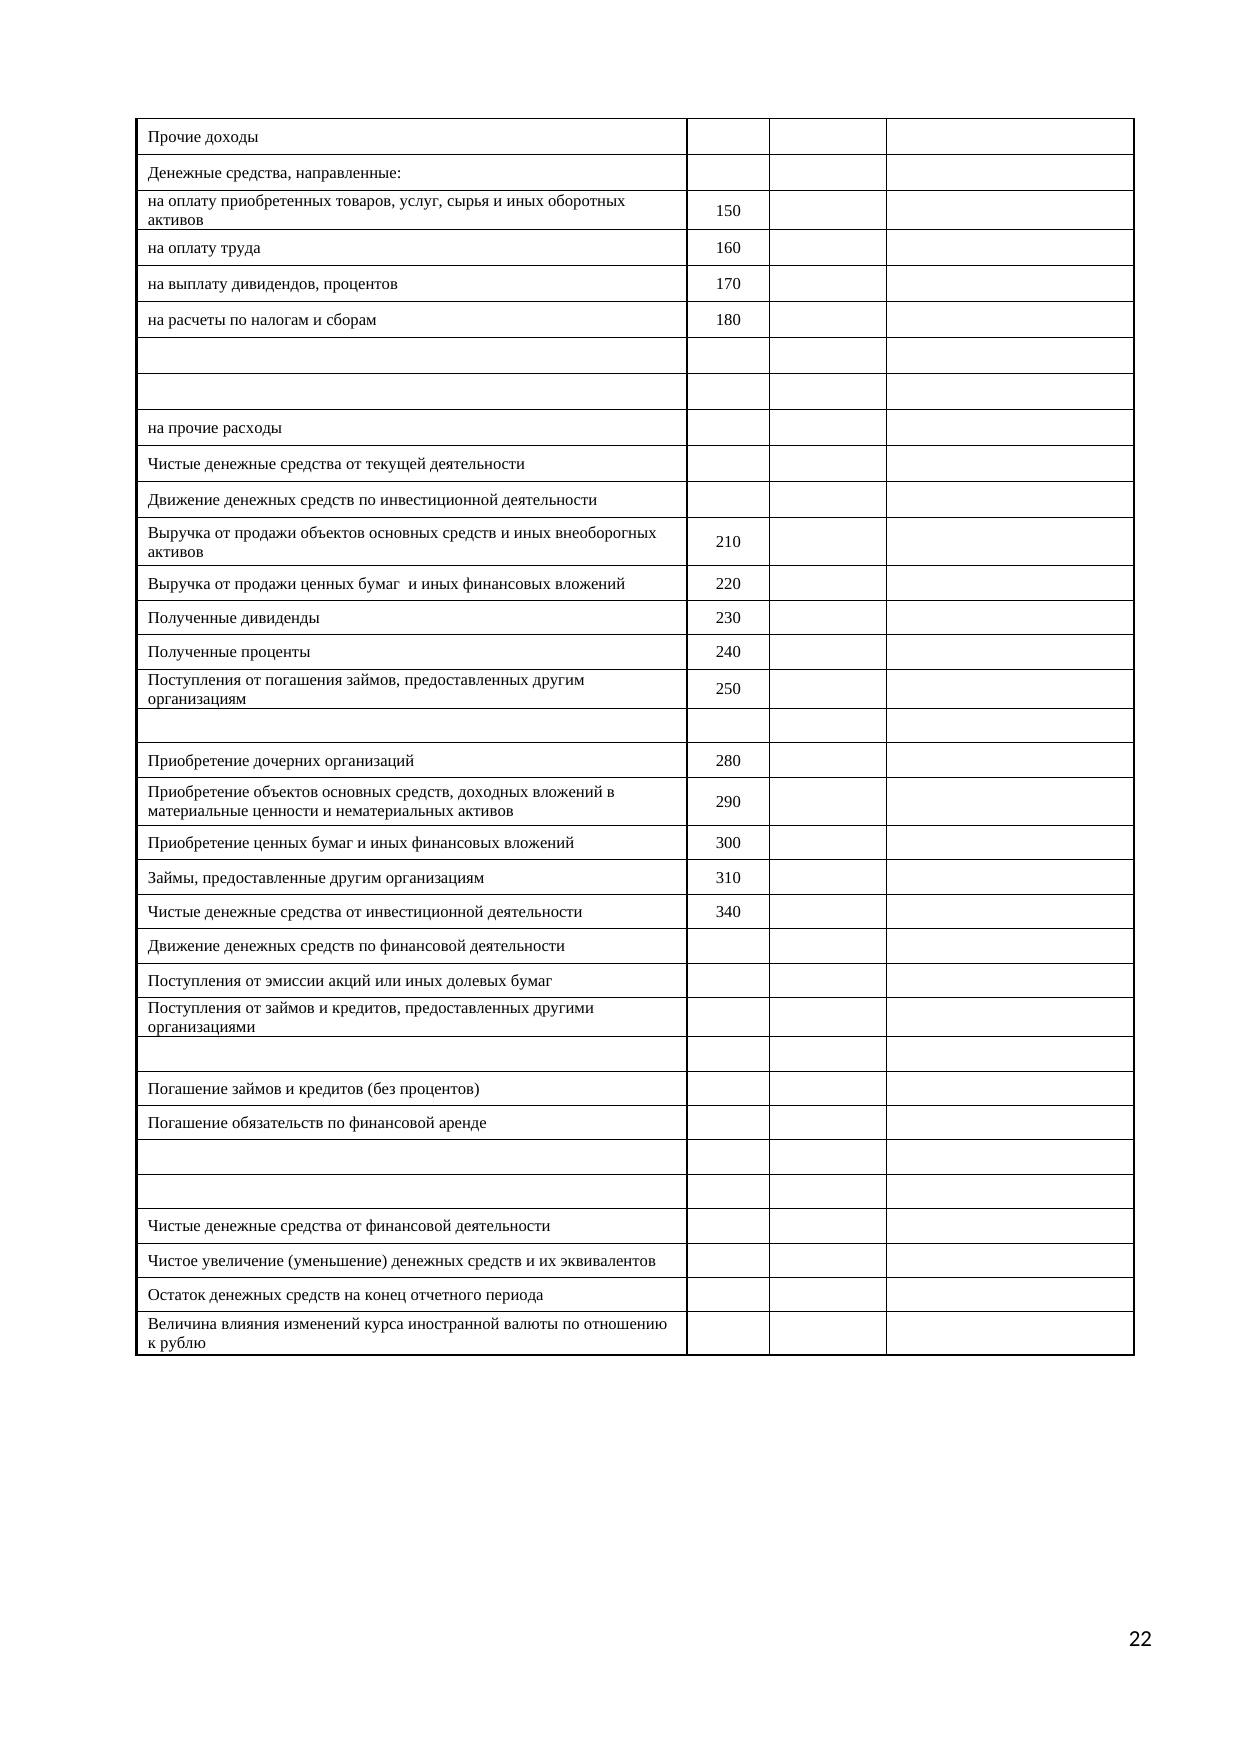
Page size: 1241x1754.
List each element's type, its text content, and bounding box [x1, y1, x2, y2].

table_cell [581, 119, 623, 154]
table_cell Выручка от продажи объектов основных средств и иных внеоборогных активов [138, 518, 686, 565]
table_cell [623, 709, 656, 742]
table_cell [770, 266, 886, 301]
table_cell [887, 230, 1133, 265]
table_cell [656, 601, 686, 634]
table_cell [688, 1140, 769, 1174]
table_cell 240 [688, 635, 769, 668]
table_cell [887, 826, 1133, 859]
table_cell [887, 1278, 1133, 1311]
table_cell [623, 635, 656, 668]
table_cell [688, 155, 769, 190]
table_cell [511, 709, 581, 742]
table_cell 220 [688, 566, 769, 600]
table_cell [511, 119, 581, 154]
table_cell [887, 743, 1133, 777]
table_cell Чистое увеличение (уменьшение) денежных средств и их эквивалентов [138, 1244, 686, 1277]
table_cell [770, 1140, 886, 1174]
table_cell Движение денежных средств по инвестиционной деятельности [138, 482, 686, 517]
table_cell Погашение обязательств по финансовой аренде [138, 1106, 686, 1139]
table_cell [887, 1072, 1133, 1105]
table_cell Полученные дивиденды [138, 601, 511, 634]
table_cell [656, 374, 686, 409]
table_cell [770, 155, 886, 190]
table_cell Чистые денежные средства от текущей деятельности [138, 446, 686, 481]
table_cell [770, 566, 886, 600]
table_cell [887, 670, 1133, 708]
table_cell [887, 566, 1133, 600]
table_cell Приобретение дочерних организаций [138, 743, 511, 777]
table_cell Денежные средства, направленные: [138, 155, 511, 190]
table_cell на оплату труда [138, 230, 511, 265]
table_cell [770, 709, 886, 742]
table_cell Погашение займов и кредитов (без процентов) [138, 1072, 686, 1105]
table_cell [770, 778, 886, 825]
table_cell [887, 964, 1133, 997]
table_cell [887, 1244, 1133, 1277]
table_cell [688, 1278, 769, 1311]
table_cell [581, 230, 623, 265]
table_cell [511, 338, 581, 373]
table_cell 250 [688, 670, 769, 708]
table_cell [770, 446, 886, 481]
table_cell [623, 601, 656, 634]
table_cell [511, 601, 581, 634]
table_cell [623, 410, 656, 445]
table_cell [138, 1175, 686, 1208]
table_cell Поступления от эмиссии акций или иных долевых бумаг [138, 964, 686, 997]
table_cell [688, 1175, 769, 1208]
table_cell [688, 1037, 769, 1071]
table_cell [770, 119, 886, 154]
table_cell [887, 1312, 1133, 1353]
table_cell [770, 1072, 886, 1105]
table_cell [887, 1209, 1133, 1242]
table_cell 170 [688, 266, 769, 301]
table_cell на выплату дивидендов, процентов [138, 266, 511, 301]
table_cell [581, 374, 623, 409]
table_cell Поступления от займов и кредитов, предоставленных другими организациями [138, 998, 686, 1036]
table_cell [581, 601, 623, 634]
table_cell [887, 266, 1133, 301]
table_cell Займы, предоставленные другим организациям [138, 860, 686, 894]
table_cell [656, 410, 686, 445]
table_cell Выручка от продажи ценных бумаг и иных финансовых вложений [138, 566, 686, 600]
table_cell [770, 374, 886, 409]
table_cell [770, 302, 886, 337]
table_cell [511, 302, 581, 337]
table_cell [688, 446, 769, 481]
table_cell [656, 635, 686, 668]
table_cell [887, 998, 1133, 1036]
table_cell [688, 1072, 769, 1105]
table_cell 280 [688, 743, 769, 777]
table_cell [887, 446, 1133, 481]
table_cell [887, 119, 1133, 154]
table_cell на расчеты по налогам и сборам [138, 302, 511, 337]
table_cell [688, 338, 769, 373]
table_cell [138, 1037, 686, 1071]
table_cell [770, 1244, 886, 1277]
table_cell [887, 1175, 1133, 1208]
table_cell [581, 155, 623, 190]
table_cell [656, 266, 686, 301]
table_cell [770, 1312, 886, 1353]
table_cell [770, 670, 886, 708]
table_cell [770, 1037, 886, 1071]
table_cell [623, 230, 656, 265]
table_cell [581, 635, 623, 668]
table_cell [887, 709, 1133, 742]
table_cell [511, 155, 581, 190]
table_cell [581, 302, 623, 337]
table_cell [770, 191, 886, 229]
table_cell [688, 119, 769, 154]
table_cell 310 [688, 860, 769, 894]
table_cell [770, 826, 886, 859]
table_cell 150 [688, 191, 769, 229]
table_cell [887, 929, 1133, 962]
table_cell [511, 230, 581, 265]
table_cell [770, 338, 886, 373]
table_cell [511, 635, 581, 668]
table_cell [887, 302, 1133, 337]
table_cell Прочие доходы [138, 119, 511, 154]
table_cell Чистые денежные средства от финансовой деятельности [138, 1209, 686, 1242]
table_cell [887, 191, 1133, 229]
table_cell [656, 302, 686, 337]
table_cell [770, 1175, 886, 1208]
table_cell Остаток денежных средств на конец отчетного периода [138, 1278, 686, 1311]
table_cell [887, 778, 1133, 825]
table_cell [656, 230, 686, 265]
table_cell [770, 860, 886, 894]
table_cell 290 [688, 778, 769, 825]
table_cell [656, 155, 686, 190]
table_cell [770, 518, 886, 565]
table_cell [623, 302, 656, 337]
table_cell [623, 119, 656, 154]
table_cell [656, 709, 686, 742]
table_cell Чистые денежные средства от инвестиционной деятельности [138, 895, 686, 928]
table_cell [887, 635, 1133, 668]
table_cell [623, 155, 656, 190]
table_cell Приобретение ценных бумаг и иных финансовых вложений [138, 826, 686, 859]
table_cell 180 [688, 302, 769, 337]
table_cell [688, 482, 769, 517]
table_cell Величина влияния изменений курса иностранной валюты по отношению к рублю [138, 1312, 686, 1353]
table_cell на оплату приобретенных товаров, услуг, сырья и иных оборотных активов [138, 191, 686, 229]
table_cell [656, 743, 686, 777]
table_cell 210 [688, 518, 769, 565]
table_cell [770, 1278, 886, 1311]
table_cell [623, 374, 656, 409]
table_cell [688, 410, 769, 445]
table_cell [770, 482, 886, 517]
table_cell [887, 1037, 1133, 1071]
table_cell [770, 1209, 886, 1242]
table_cell [511, 410, 581, 445]
table_cell [623, 338, 656, 373]
table_cell [887, 482, 1133, 517]
table_cell [688, 964, 769, 997]
table_cell Приобретение объектов основных средств, доходных вложений в материальные ценности и нематериальных активов [138, 778, 686, 825]
table_cell [688, 1209, 769, 1242]
table_cell [770, 998, 886, 1036]
table_cell [887, 860, 1133, 894]
table_cell [138, 338, 511, 373]
table_cell [581, 410, 623, 445]
table_cell [770, 929, 886, 962]
table_cell [138, 709, 511, 742]
table_cell [688, 1106, 769, 1139]
table_cell на прочие расходы [138, 410, 511, 445]
table_cell 160 [688, 230, 769, 265]
table_cell [887, 1106, 1133, 1139]
table_cell [887, 374, 1133, 409]
table_cell [656, 338, 686, 373]
table_cell [770, 410, 886, 445]
table_cell [511, 743, 581, 777]
table_cell [887, 338, 1133, 373]
table_cell [887, 155, 1133, 190]
table_cell [581, 743, 623, 777]
table_cell [688, 1244, 769, 1277]
table_cell [511, 374, 581, 409]
table_cell 230 [688, 601, 769, 634]
table_cell [887, 1140, 1133, 1174]
table_cell [887, 410, 1133, 445]
table_cell [623, 266, 656, 301]
table_cell [770, 964, 886, 997]
table_cell [770, 230, 886, 265]
table_cell [581, 338, 623, 373]
table_cell [770, 895, 886, 928]
table_cell [688, 929, 769, 962]
table_cell Поступления от погашения займов, предоставленных другим организациям [138, 670, 686, 708]
table_cell [138, 1140, 686, 1174]
table_cell [770, 743, 886, 777]
table_cell [581, 266, 623, 301]
table_cell [770, 1106, 886, 1139]
table_cell [887, 601, 1133, 634]
table_cell Полученные проценты [138, 635, 511, 668]
table_cell [688, 998, 769, 1036]
table_cell [688, 374, 769, 409]
table_cell [623, 743, 656, 777]
table_cell [770, 601, 886, 634]
table_cell 300 [688, 826, 769, 859]
table_cell [887, 518, 1133, 565]
table_cell Движение денежных средств по финансовой деятельности [138, 929, 686, 962]
table_cell [688, 709, 769, 742]
table_cell [770, 635, 886, 668]
table_cell [138, 374, 511, 409]
table_cell [511, 266, 581, 301]
table_cell [656, 119, 686, 154]
table_cell [688, 1312, 769, 1353]
table_cell [581, 709, 623, 742]
table_cell [887, 895, 1133, 928]
table_cell 340 [688, 895, 769, 928]
